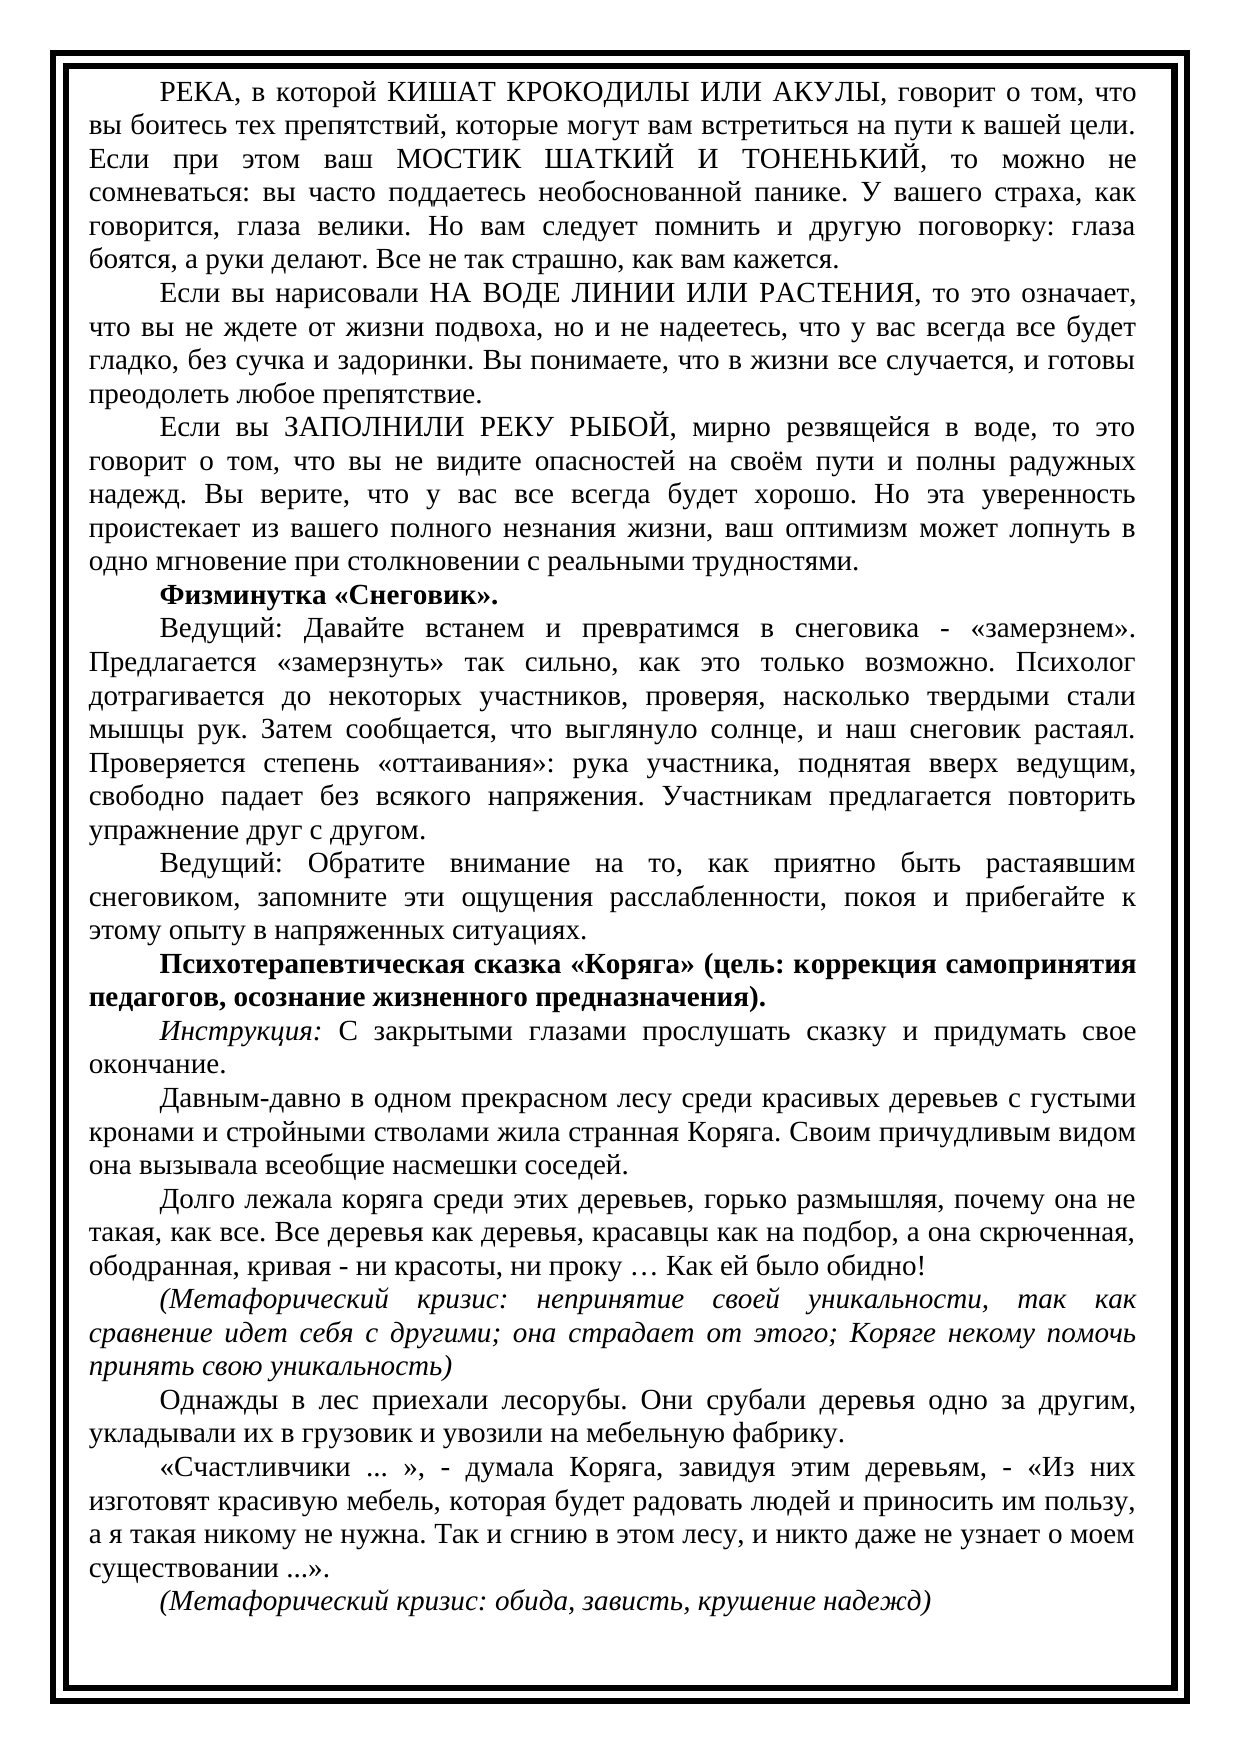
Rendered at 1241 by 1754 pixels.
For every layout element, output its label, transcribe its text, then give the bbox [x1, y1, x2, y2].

text Если вы нарисовали НА ВОДЕ ЛИНИИ ИЛИ РАСТЕНИЯ, то это означает, что вы не ждете от жизни подвоха, но и не надеетесь, что у вас всегда все будет гладко, без сучка и задоринки. Вы понимаете, что в жизни все случается, и готовы преодолеть любое препятствие. [88, 275, 1137, 409]
text Физминутка «Снеговик». [88, 577, 1137, 611]
text Психотерапевтическая сказка «Коряга» (цель: коррекция самопринятия педагогов, осознание жизненного предназначения). [88, 946, 1137, 1013]
text «Счастливчики ... », - думала Коряга, завидуя этим деревьям, - «Из них изготовят красивую мебель, которая будет радовать людей и приносить им пользу, а я такая никому не нужна. Так и сгнию в этом лесу, и никто даже не узнает о моем существовании ...». [88, 1449, 1137, 1583]
text (Метафорический кризис: непринятие своей уникальности, так как сравнение идет себя с другими; она страдает от этого; Коряге некому помочь принять свою уникальность) [88, 1281, 1137, 1382]
text (Метафорический кризис: обида, зависть, крушение надежд) [88, 1583, 1137, 1617]
text РЕКА, в которой КИШАТ КРОКОДИЛЫ ИЛИ АКУЛЫ, говорит о том, что вы боитесь тех препятствий, которые могут вам встретиться на пути к вашей цели. Если при этом ваш МОСТИК ШАТКИЙ И ТОНЕНЬКИЙ, то можно не сомневаться: вы часто поддаетесь необоснованной панике. У вашего страха, как говорится, глаза велики. Но вам следует помнить и другую поговорку: глаза боятся, а руки делают. Все не так страшно, как вам кажется. [88, 74, 1137, 275]
text Давным-давно в одном прекрасном лесу среди красивых деревьев с густыми кронами и стройными стволами жила странная Коряга. Своим причудливым видом она вызывала всеобщие насмешки соседей. [88, 1080, 1137, 1181]
text Ведущий: Давайте встанем и превратимся в снеговика - «замерзнем». Предлагается «замерзнуть» так сильно, как это только возможно. Психолог дотрагивается до некоторых участников, проверяя, насколько твердыми стали мышцы рук. Затем сообщается, что выглянуло солнце, и наш снеговик растаял. Проверяется степень «оттаивания»: рука участника, поднятая вверх ведущим, свободно падает без всякого напряжения. Участникам предлагается повторить упражнение друг с другом. [88, 611, 1137, 845]
text Если вы ЗАПОЛНИЛИ РЕКУ РЫБОЙ, мирно резвящейся в воде, то это говорит о том, что вы не видите опасностей на своём пути и полны радужных надежд. Вы верите, что у вас все всегда будет хорошо. Но эта уверенность проистекает из вашего полного незнания жизни, ваш оптимизм может лопнуть в одно мгновение при столкновении с реальными трудностями. [88, 409, 1137, 577]
text Однажды в лес приехали лесорубы. Они срубали деревья одно за другим, укладывали их в грузовик и увозили на мебельную фабрику. [88, 1382, 1137, 1449]
text Ведущий: Обратите внимание на то, как приятно быть растаявшим снеговиком, запомните эти ощущения расслабленности, покоя и прибегайте к этому опыту в напряженных ситуациях. [88, 845, 1137, 946]
text Инструкция: С закрытыми глазами прослушать сказку и придумать свое окончание. [88, 1013, 1137, 1080]
text Долго лежала коряга среди этих деревьев, горько размышляя, почему она не такая, как все. Все деревья как деревья, красавцы как на подбор, а она скрюченная, ободранная, кривая - ни красоты, ни проку … Как ей было обидно! [88, 1181, 1137, 1281]
